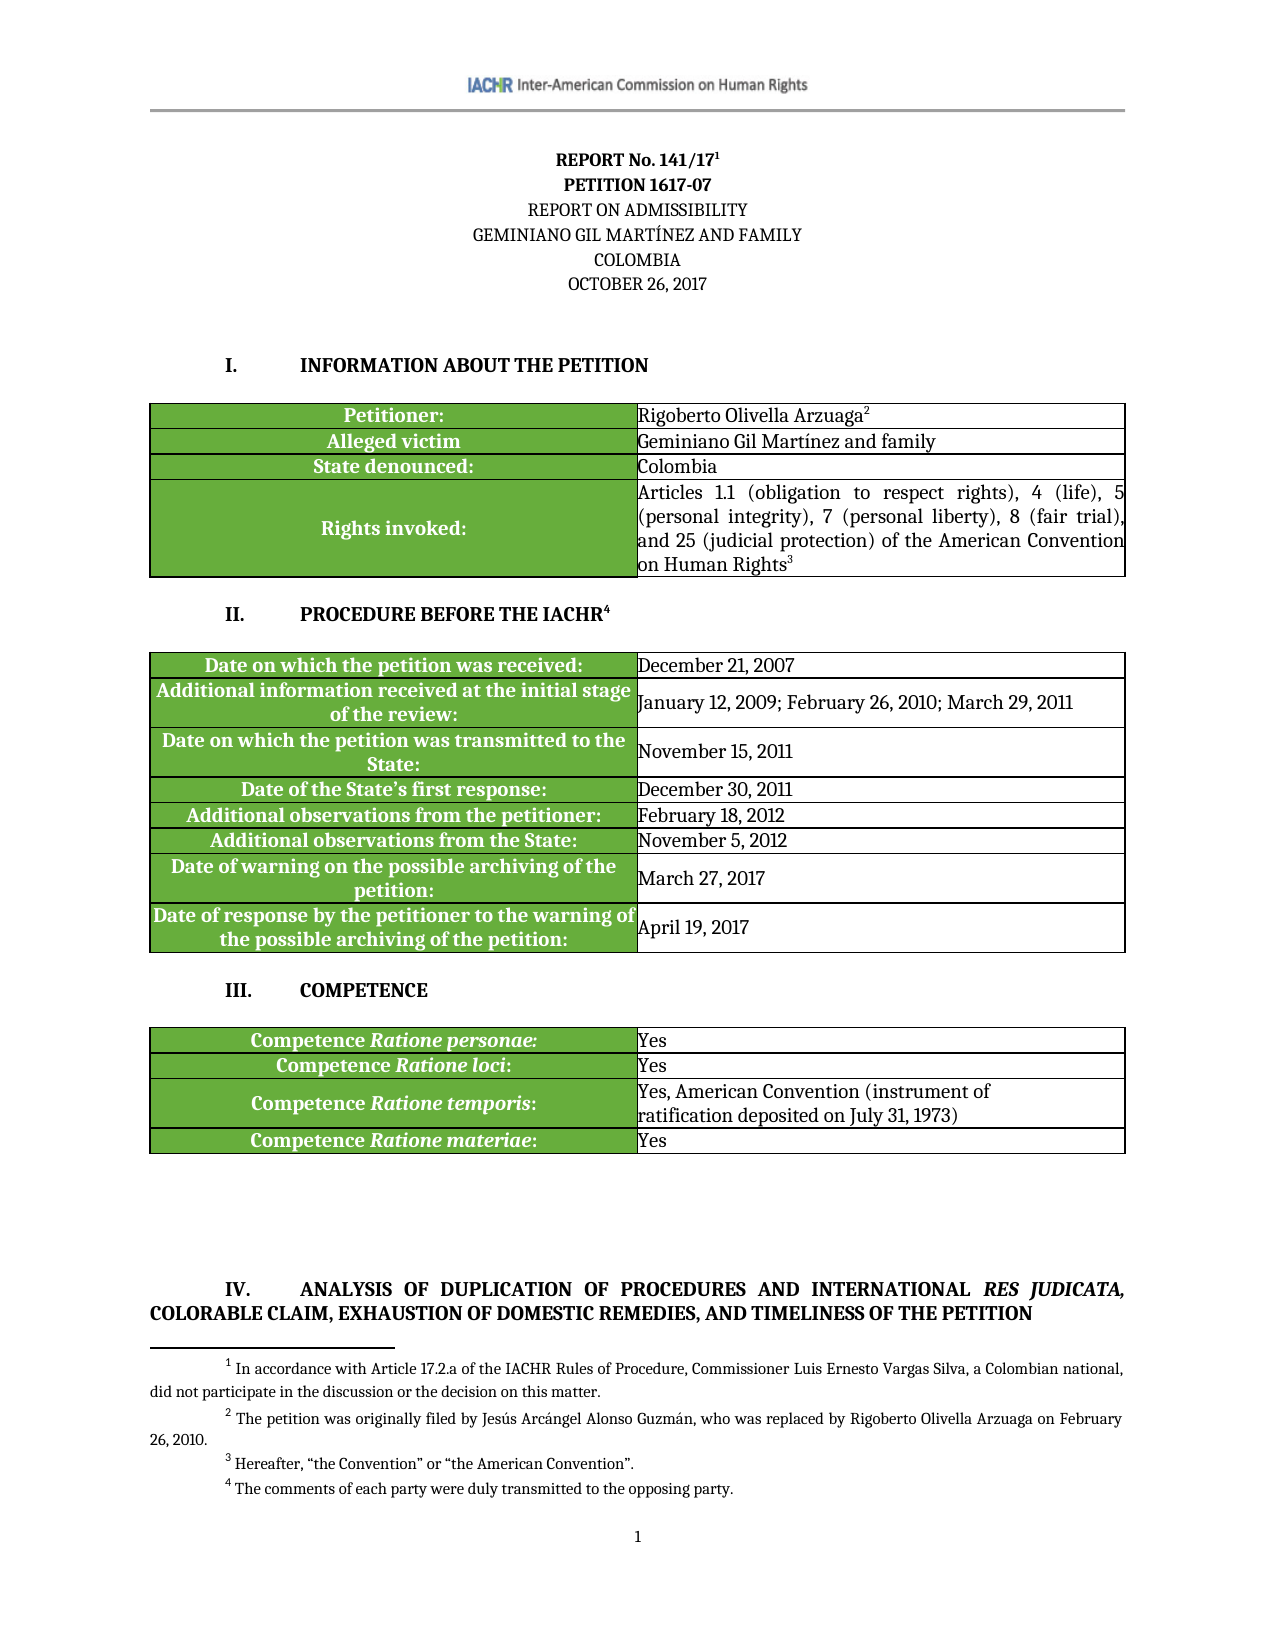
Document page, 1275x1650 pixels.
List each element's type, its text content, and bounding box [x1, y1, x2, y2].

table_header Petitioner: [151, 404, 637, 428]
table_cell Additional observations from the State: [151, 829, 637, 853]
table_cell Competence Ratione loci: [151, 1054, 637, 1078]
text III. COMPETENCE [150, 978, 1125, 1002]
text IV. ANALYSIS OF DUPLICATION OF PROCEDURES AND INTERNATIONAL RES JUDICATA, COLORABLE CLAIM, EXHAUSTION OF DOMESTIC REMEDIES, AND TIMELINESS OF THE PETITION [150, 1277, 1125, 1325]
table_cell Date of warning on the possible archiving of the petition: [151, 854, 637, 902]
table_header December 21, 2007 [638, 653, 1124, 677]
table_cell November 15, 2011 [638, 728, 1124, 776]
table_cell Articles 1.1 (obligation to respect rights), 4 (life), 5 (personal integrity), 7 (personal liberty), 8 (fair trial), and 25 (judicial protection) of the American Convention on Human Rights [638, 480, 1124, 576]
table_cell February 18, 2012 [638, 803, 1124, 827]
text OCTOBER 26, 2017 [150, 274, 1125, 296]
table_header Date on which the petition was received: [151, 653, 637, 677]
table_cell Alleged victim [151, 429, 637, 453]
table_header Rigoberto Olivella Arzuaga [638, 404, 1124, 428]
text COLOMBIA [150, 249, 1125, 271]
table_cell Rights invoked: [151, 480, 637, 576]
table_cell Colombia [638, 455, 1124, 479]
table_header Yes [638, 1028, 1124, 1052]
text I. INFORMATION ABOUT THE PETITION [150, 354, 1125, 378]
table_cell Competence Ratione materiae: [151, 1129, 637, 1153]
table_cell Additional observations from the petitioner: [151, 803, 637, 827]
table_cell Date of response by the petitioner to the warning of the possible archiving of the petition: [151, 904, 637, 952]
text II. PROCEDURE BEFORE THE IACHR [150, 603, 1125, 627]
table_cell Competence Ratione temporis: [151, 1079, 637, 1127]
table_cell Date on which the petition was transmitted to the State: [151, 728, 637, 776]
table_cell Date of the State’s first response: [151, 778, 637, 802]
table_header Competence Ratione personae: [151, 1028, 637, 1052]
text REPORT ON ADMISSIBILITY [150, 199, 1125, 221]
table_cell November 5, 2012 [638, 829, 1124, 853]
text REPORT No. 141/17 [150, 150, 1125, 172]
table_cell Geminiano Gil Martínez and family [638, 429, 1124, 453]
table_cell Yes [638, 1054, 1124, 1078]
picture [456, 75, 819, 95]
table_cell Yes [638, 1129, 1124, 1153]
table_cell January 12, 2009; February 26, 2010; March 29, 2011 [638, 679, 1124, 727]
table_cell April 19, 2017 [638, 904, 1124, 952]
table_cell December 30, 2011 [638, 778, 1124, 802]
table_cell Yes, American Convention (instrument of ratification deposited on July 31, 1973) [638, 1079, 1124, 1127]
table_cell Additional information received at the initial stage of the review: [151, 679, 637, 727]
text GEMINIANO GIL MARTÍNEZ AND FAMILY [150, 224, 1125, 246]
text PETITION 1617-07 [150, 175, 1125, 196]
table_cell March 27, 2017 [638, 854, 1124, 902]
table_cell State denounced: [151, 455, 637, 479]
